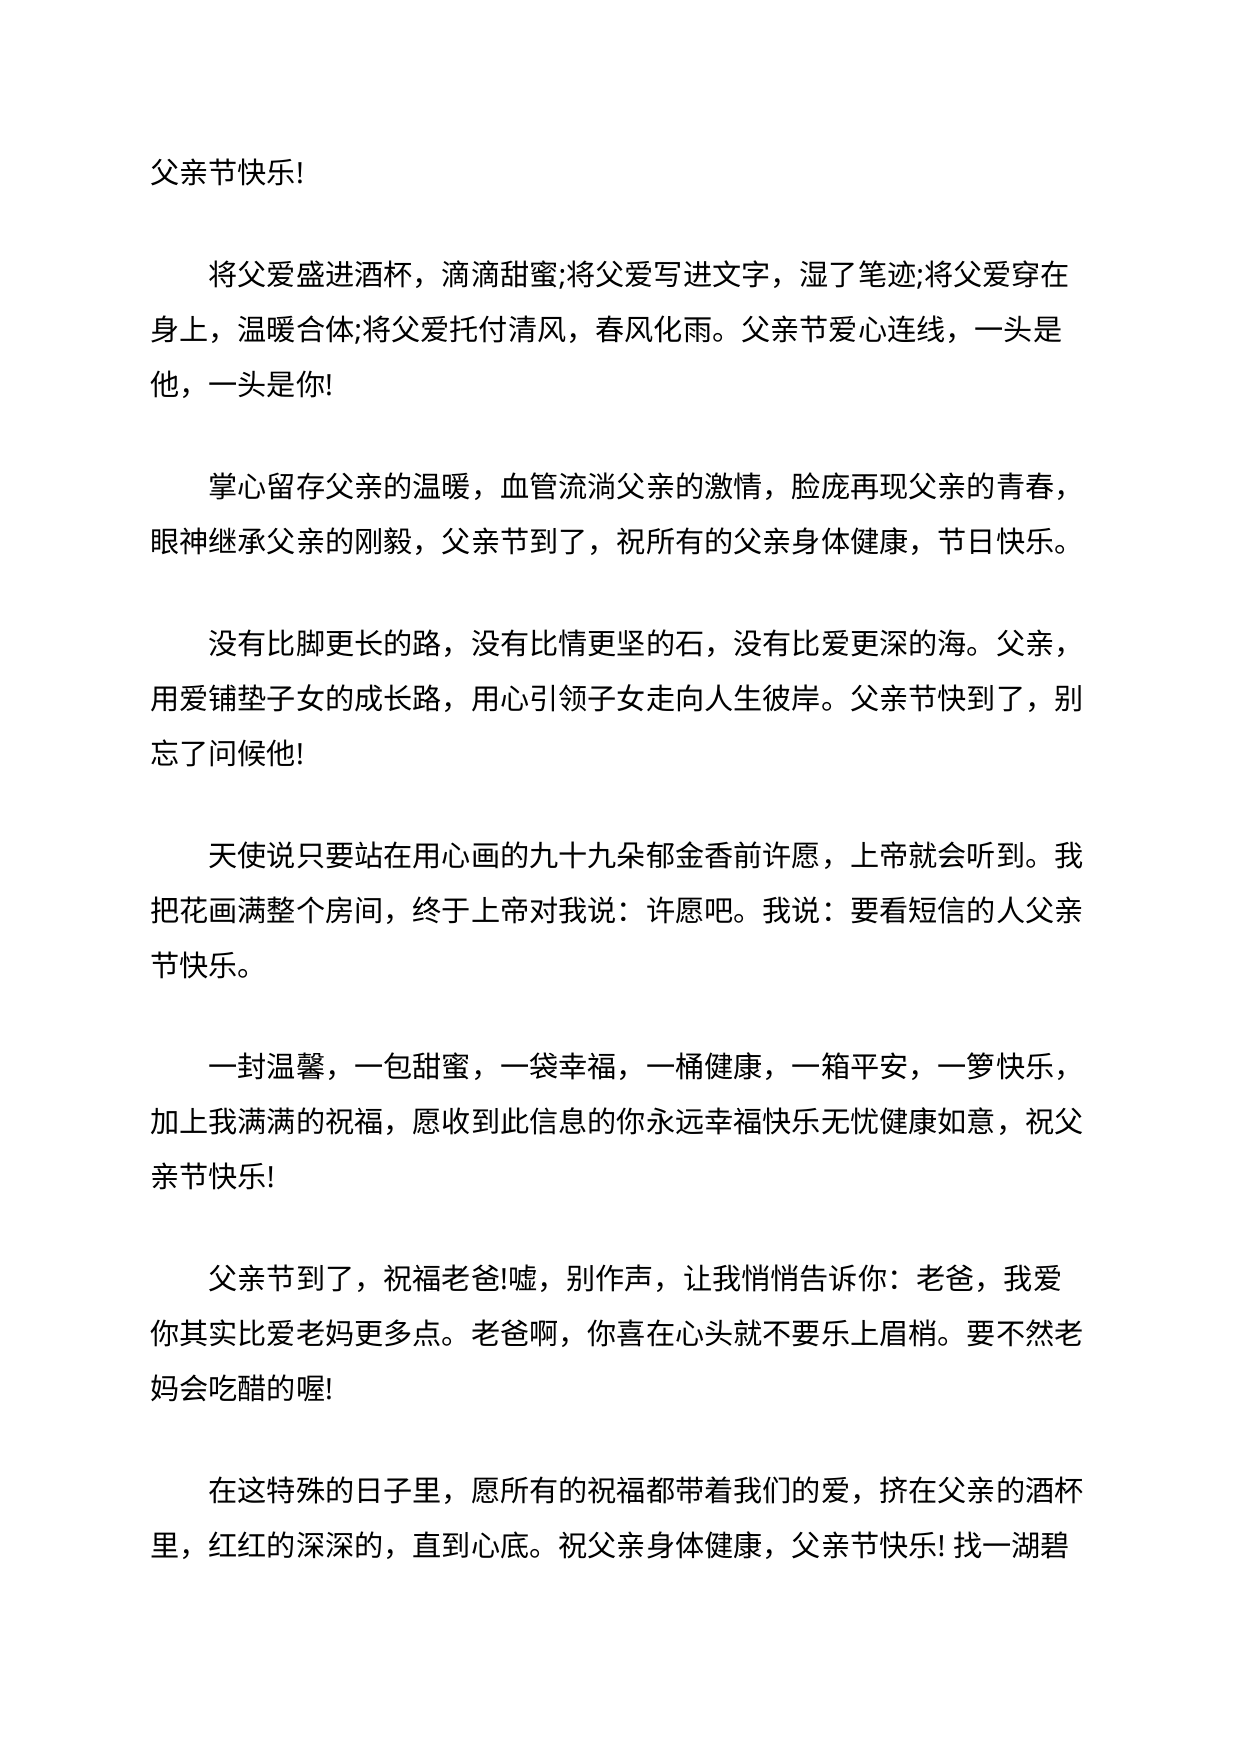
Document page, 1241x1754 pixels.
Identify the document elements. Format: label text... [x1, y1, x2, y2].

text 掌心留存父亲的温暖，血管流淌父亲的激情，脸庞再现父亲的青春，眼神继承父亲的刚毅，父亲节到了，祝所有的父亲身体健康，节日快乐。 [150, 464, 1090, 561]
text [150, 1468, 1090, 1565]
text 一封温馨，一包甜蜜，一袋幸福，一桶健康，一箱平安，一箩快乐，加上我满满的祝福，愿收到此信息的你永远幸福快乐无忧健康如意，祝父亲节快乐! [150, 1044, 1090, 1196]
text 父亲节到了，祝福老爸!嘘，别作声，让我悄悄告诉你：老爸，我爱你其实比爱老妈更多点。老爸啊，你喜在心头就不要乐上眉梢。要不然老妈会吃醋的喔! [150, 1256, 1090, 1408]
text 将父爱盛进酒杯，滴滴甜蜜;将父爱写进文字，湿了笔迹;将父爱穿在身上，温暖合体;将父爱托付清风，春风化雨。父亲节爱心连线，一头是他，一头是你! [150, 252, 1090, 404]
text 天使说只要站在用心画的九十九朵郁金香前许愿，上帝就会听到。我把花画满整个房间，终于上帝对我说：许愿吧。我说：要看短信的人父亲节快乐。 [150, 832, 1090, 984]
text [150, 150, 1090, 192]
text 没有比脚更长的路，没有比情更坚的石，没有比爱更深的海。父亲，用爱铺垫子女的成长路，用心引领子女走向人生彼岸。父亲节快到了，别忘了问候他! [150, 621, 1090, 773]
